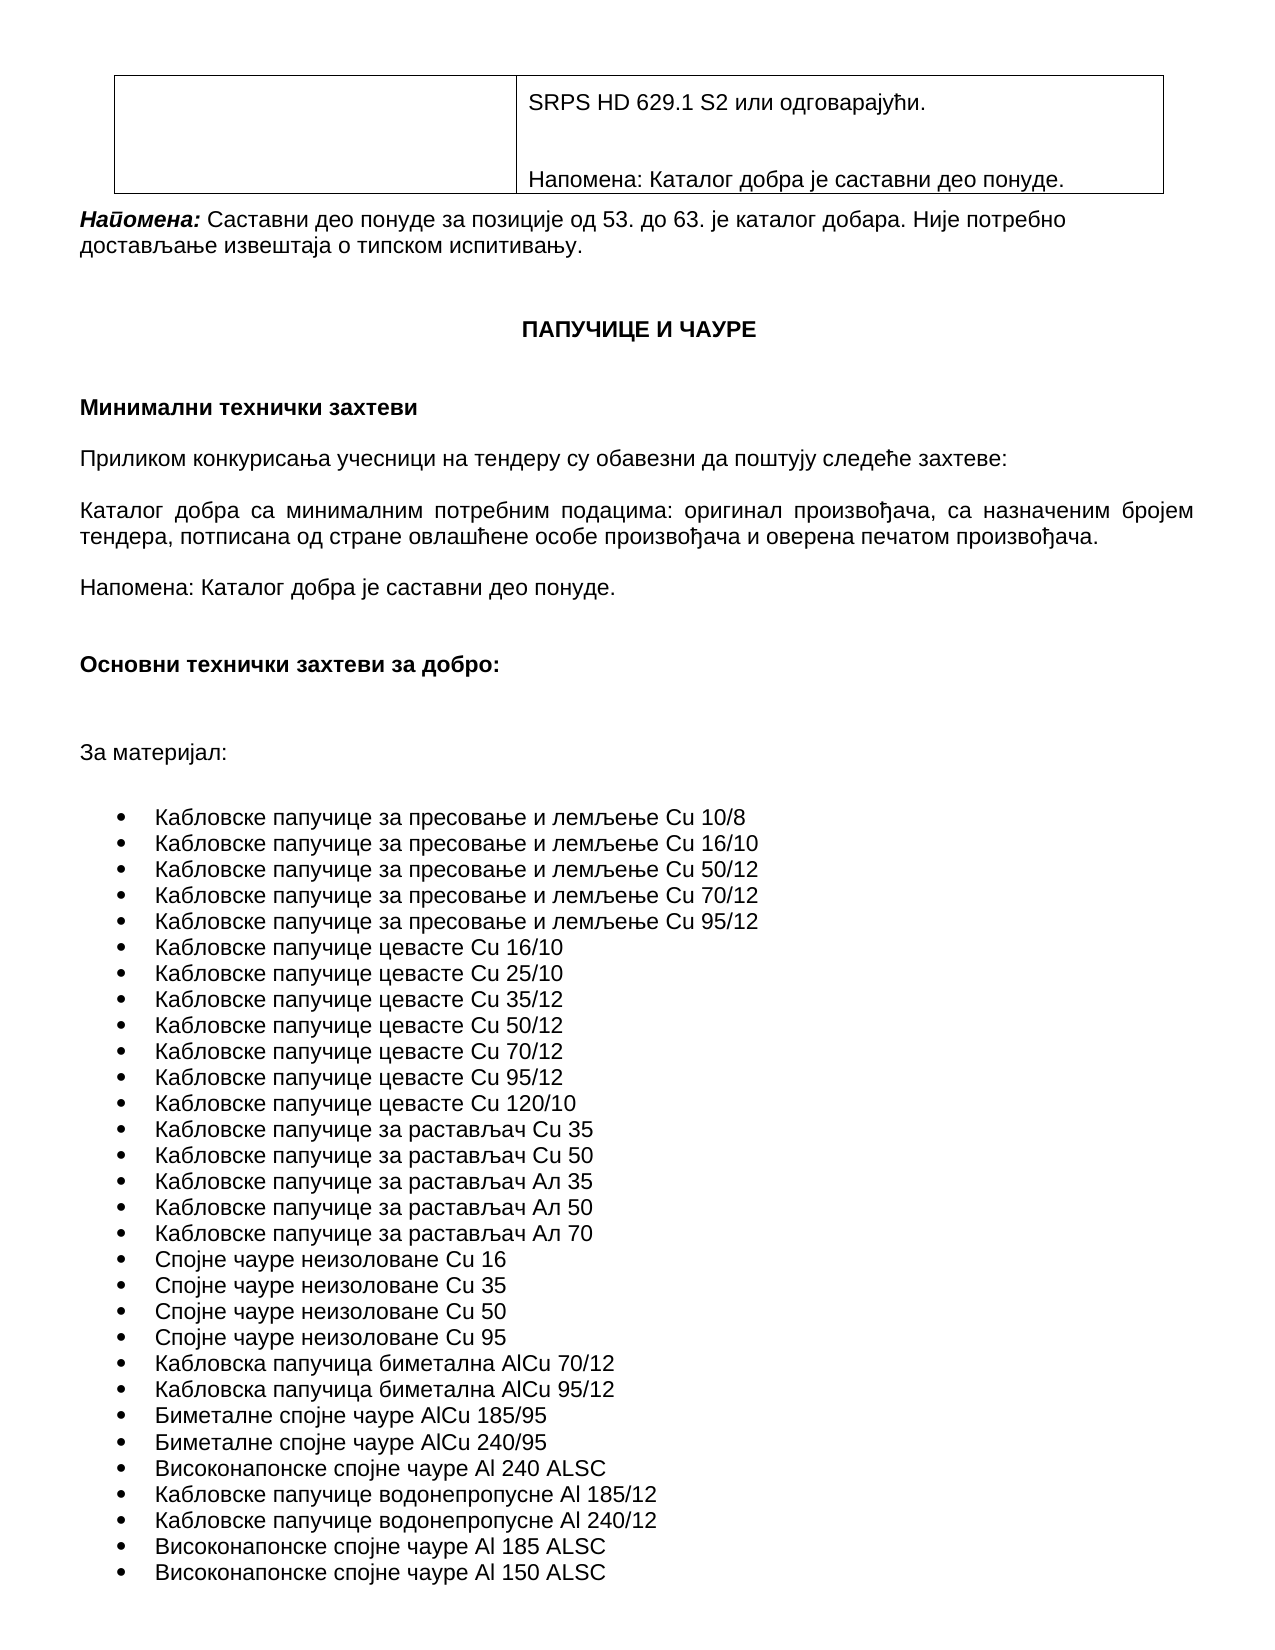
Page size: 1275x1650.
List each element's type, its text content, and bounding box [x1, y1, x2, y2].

list Кабловске папучице за пресовање и лемљење Cu 95/12 [117, 908, 1198, 934]
list Високонапонске спојне чауре Al 240 ALSC [117, 1455, 1198, 1481]
list Спојне чауре неизоловане Cu 95 [117, 1325, 1198, 1351]
list Кабловске папучице за растављач Ал 50 [117, 1195, 1198, 1221]
list Кабловске папучице цевасте Cu 70/12 [117, 1038, 1198, 1064]
list Биметалне спојне чауре AlCu 240/95 [117, 1429, 1198, 1455]
list Кабловске папучице за растављач Ал 70 [117, 1221, 1198, 1247]
list Кабловске папучице цевасте Cu 16/10 [117, 934, 1198, 960]
list Кабловске папучице за пресовање и лемљење Cu 70/12 [117, 882, 1198, 908]
text Каталог добра са минималним потребним подацима: оригинал произвођача, са назначеним бројем тендера, потписанa од стране овлашћене особе произвођача и оверена печатом произвођача. [79, 498, 1194, 549]
list Кабловске папучице за пресовање и лемљење Cu 50/12 [117, 856, 1198, 882]
text За материјал: [79, 739, 1198, 766]
list Кабловске папучице водонепропусне Al 240/12 [117, 1507, 1198, 1533]
list Високонапонске спојне чауре Al 185 ALSC [117, 1533, 1198, 1559]
list Кабловске папучице за растављач Cu 50 [117, 1143, 1198, 1169]
list Кабловске папучице цевасте Cu 95/12 [117, 1064, 1198, 1091]
list Кабловске папучице цевасте Cu 35/12 [117, 986, 1198, 1012]
list Кабловска папучица биметална АlCu 70/12 [117, 1351, 1198, 1377]
list Спојне чауре неизоловане Cu 50 [117, 1299, 1198, 1325]
text ПАПУЧИЦЕ И ЧАУРЕ [79, 317, 1198, 343]
list Кабловске папучице цевасте Cu 50/12 [117, 1012, 1198, 1038]
list Кабловске папучице за растављач Ал 35 [117, 1169, 1198, 1195]
list Кабловске папучице водонепропусне Al 185/12 [117, 1481, 1198, 1507]
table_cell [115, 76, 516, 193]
text Напомена: Саставни део понуде за позиције од 53. до 63. је каталог добара. Није потребно достављање извештаја о типском испитивању. [79, 206, 1198, 259]
list Биметалне спојне чауре AlCu 185/95 [117, 1403, 1198, 1429]
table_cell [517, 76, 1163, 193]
list Кабловске папучице за растављач Cu 35 [117, 1117, 1198, 1143]
text Напомена: Каталог добра је саставни део понуде. [79, 574, 1198, 600]
list Кабловска папучица биметална АlCu 95/12 [117, 1377, 1198, 1403]
text Основни технички захтеви за добро: [79, 652, 1198, 678]
text Приликом конкурисања учесници на тендеру су обавезни да поштују следеће захтеве: [79, 446, 1198, 472]
text Минимални технички захтеви [79, 394, 1198, 420]
list Спојне чауре неизоловане Cu 16 [117, 1247, 1198, 1273]
list Спојне чауре неизоловане Cu 35 [117, 1273, 1198, 1299]
list Кабловске папучице за пресовање и лемљење Cu 10/8 [117, 804, 1198, 830]
list Високонапонске спојне чауре Al 150 ALSC [117, 1559, 1198, 1585]
list Кабловске папучице цевасте Cu 120/10 [117, 1091, 1198, 1117]
list Кабловске папучице за пресовање и лемљење Cu 16/10 [117, 830, 1198, 856]
list Кабловске папучице цевасте Cu 25/10 [117, 960, 1198, 986]
